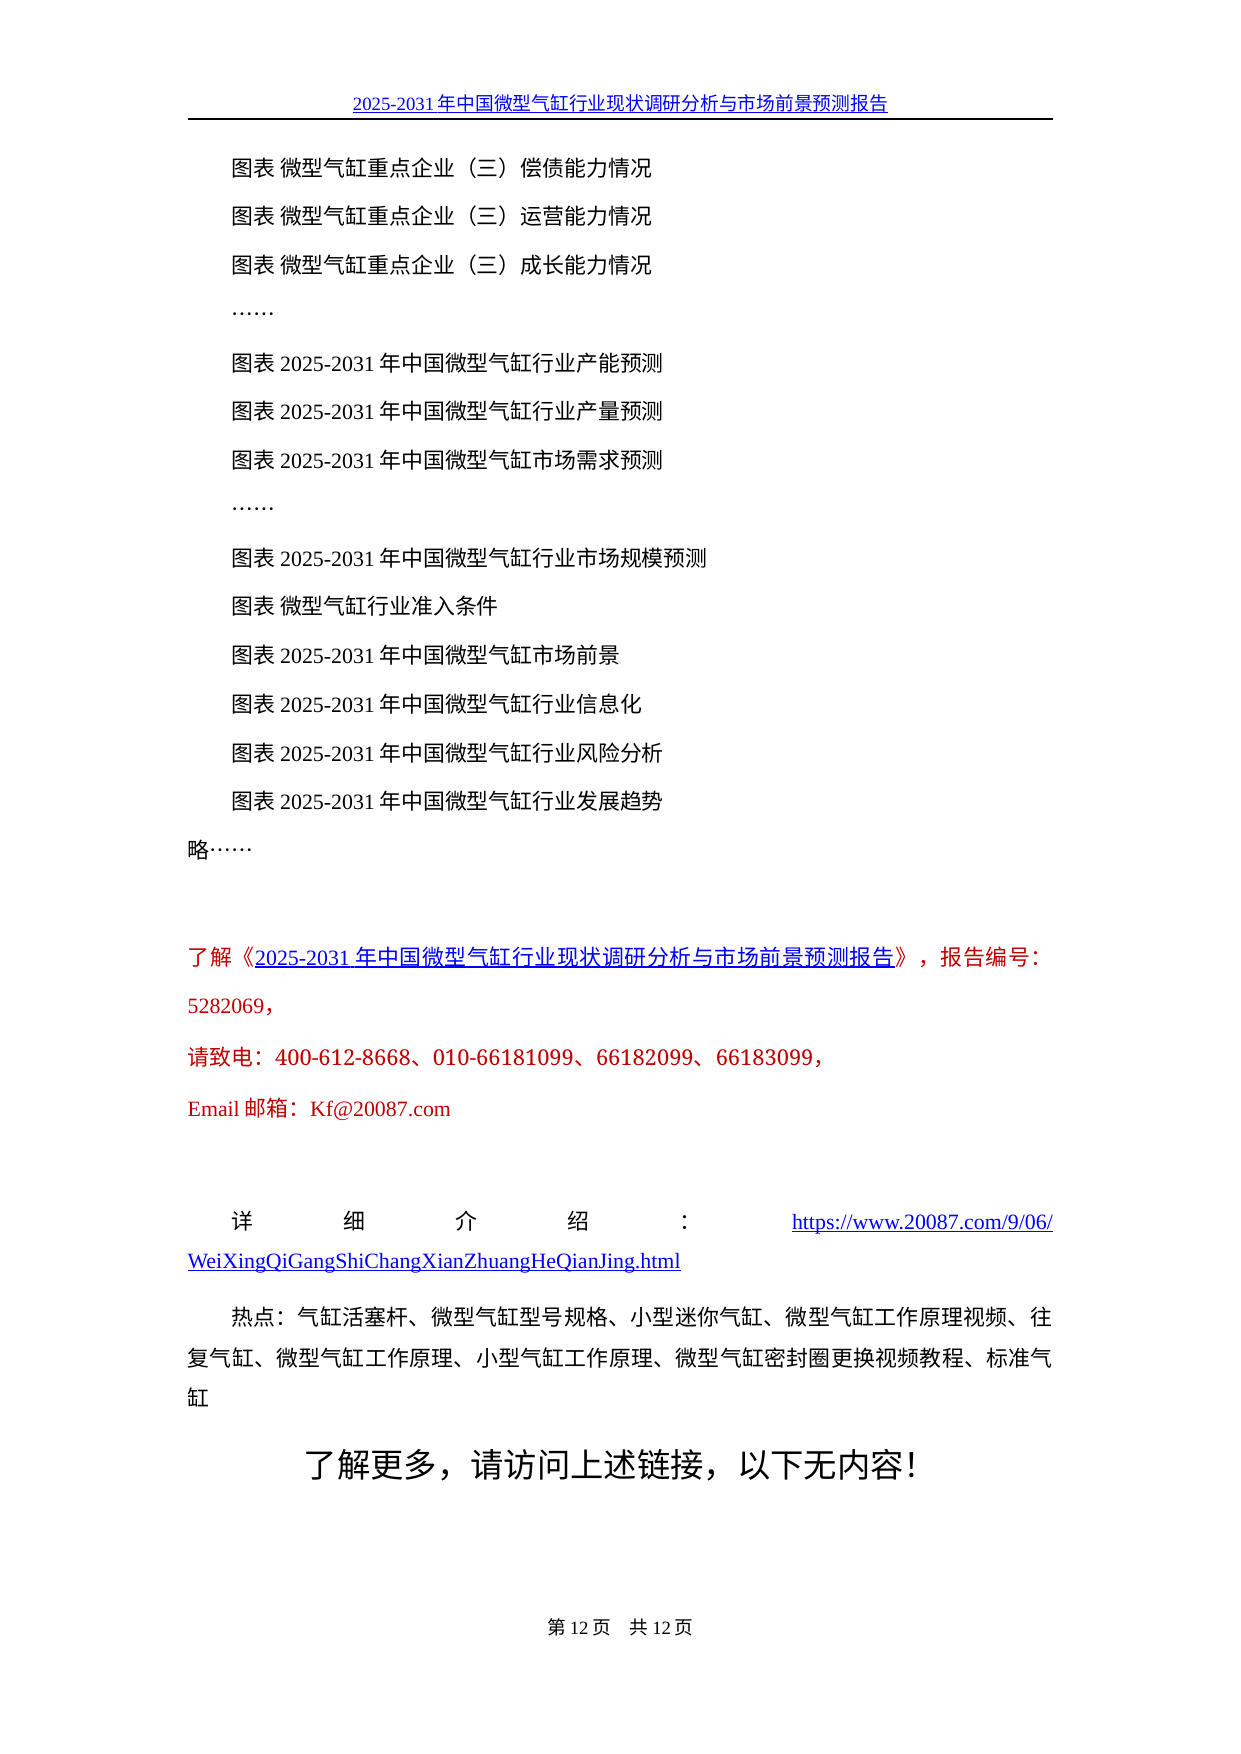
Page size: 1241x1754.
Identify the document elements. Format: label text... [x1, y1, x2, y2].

title 了解更多，请访问上述链接，以下无内容！ [187, 1431, 1053, 1496]
text Email邮箱：Kf@20087.com [187, 1091, 1053, 1123]
text 请致电：400-612-8668、010-66181099、66182099、66183099， [187, 1039, 1053, 1072]
text 了解《2025-2031年中国微型气缸行业现状调研分析与市场前景预测报告》，报告编号：5282069， [187, 939, 1053, 1020]
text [187, 150, 1053, 865]
text 详细介绍：https://www.20087.com/9/06/WeiXingQiGangShiChangXianZhuangHeQianJing.html [187, 1204, 1053, 1277]
text 热点：气缸活塞杆、微型气缸型号规格、小型迷你气缸、微型气缸工作原理视频、往复气缸、微型气缸工作原理、小型气缸工作原理、微型气缸密封圈更换视频教程、标准气缸 [187, 1299, 1053, 1413]
